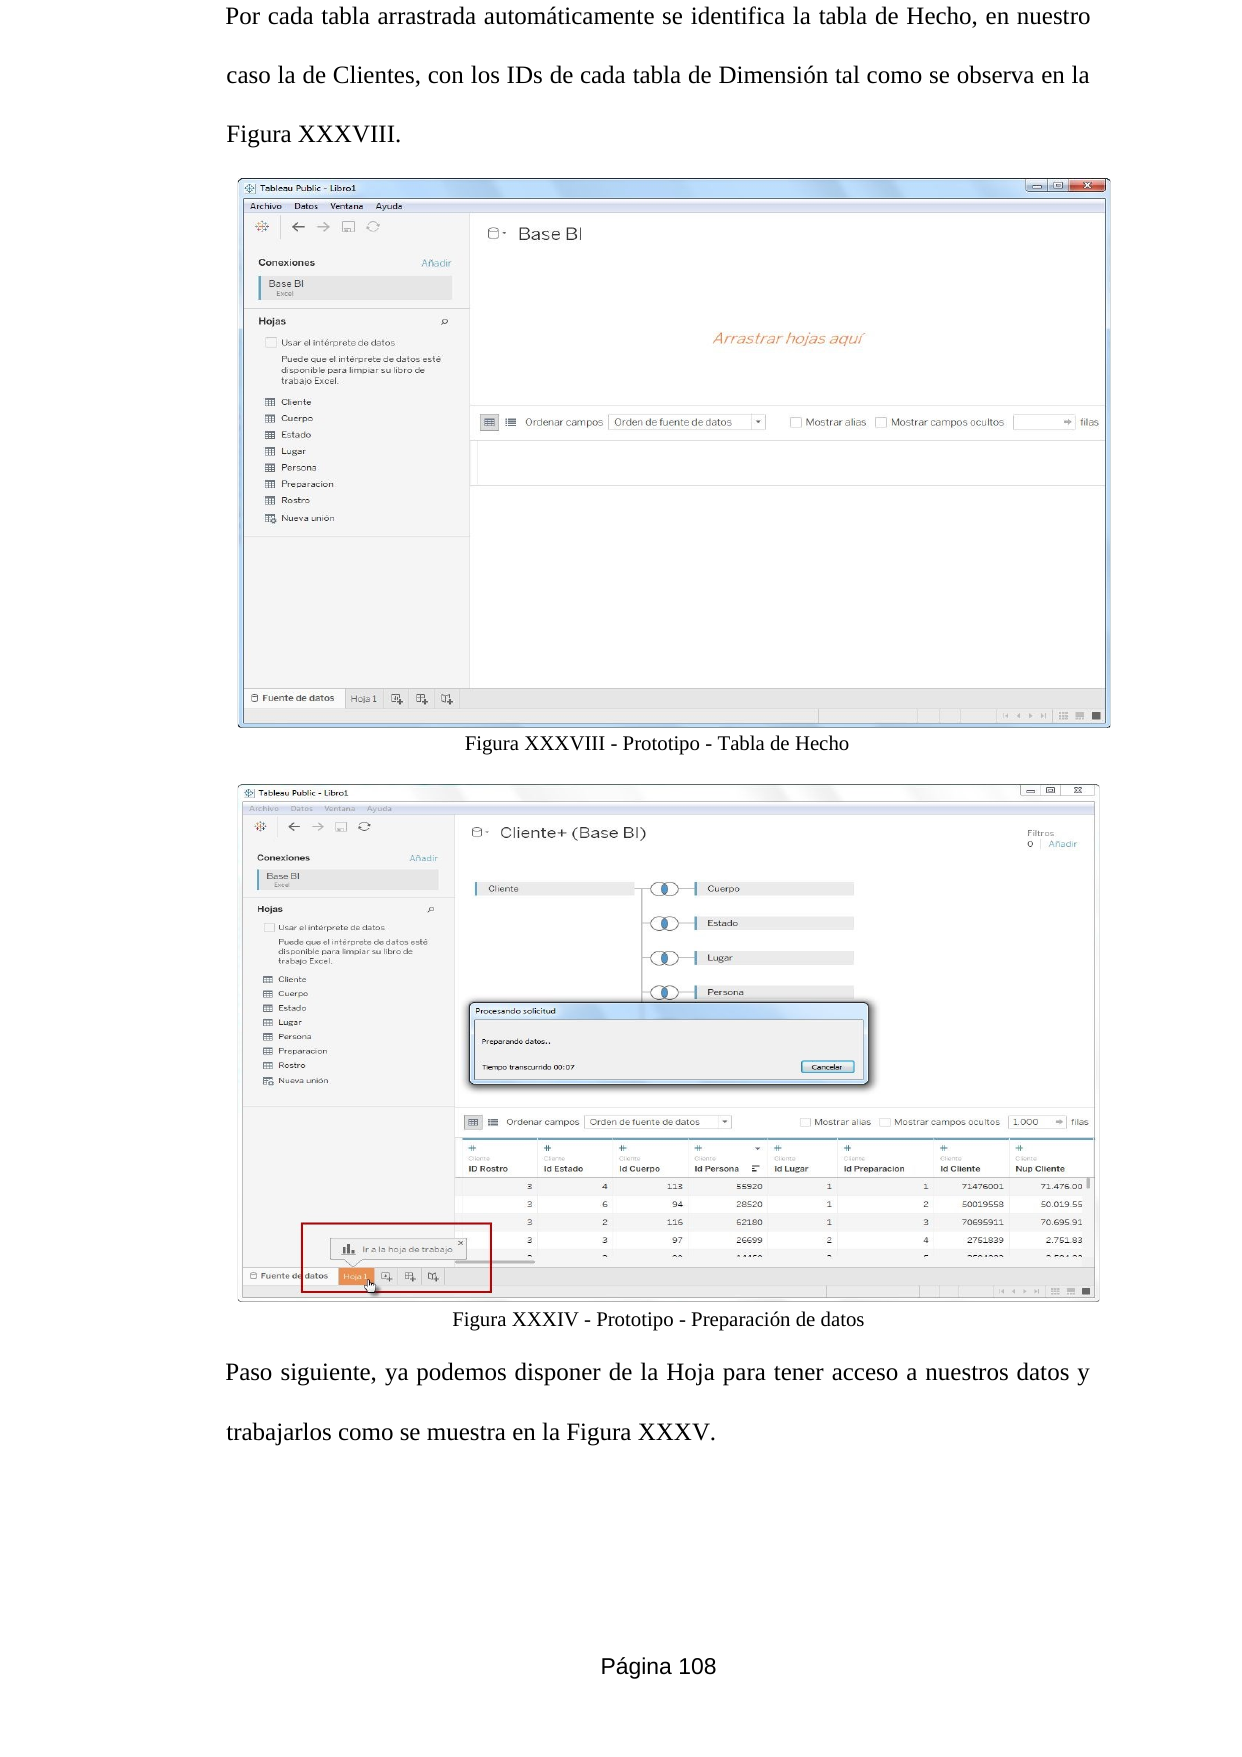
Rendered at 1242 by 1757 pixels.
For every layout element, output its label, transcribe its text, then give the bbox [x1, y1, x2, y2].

text Figura XXXIV - Prototipo - Preparación de datos [225, 1307, 1091, 1331]
text Por cada tabla arrastrada automáticamente se identifica la tabla de Hecho, en nuestro caso la de Clientes, con los IDs de cada tabla de Dimensión tal como se observa en la Figura XXXVIII. [225, 1, 1092, 148]
picture [237, 178, 1111, 728]
text Figura XXXVIII - Prototipo - Tabla de Hecho [225, 731, 1088, 755]
picture [237, 784, 1100, 1302]
text Paso siguiente, ya podemos disponer de la Hoja para tener acceso a nuestros datos y trabajarlos como se muestra en la Figura XXXV. [225, 1357, 1092, 1445]
